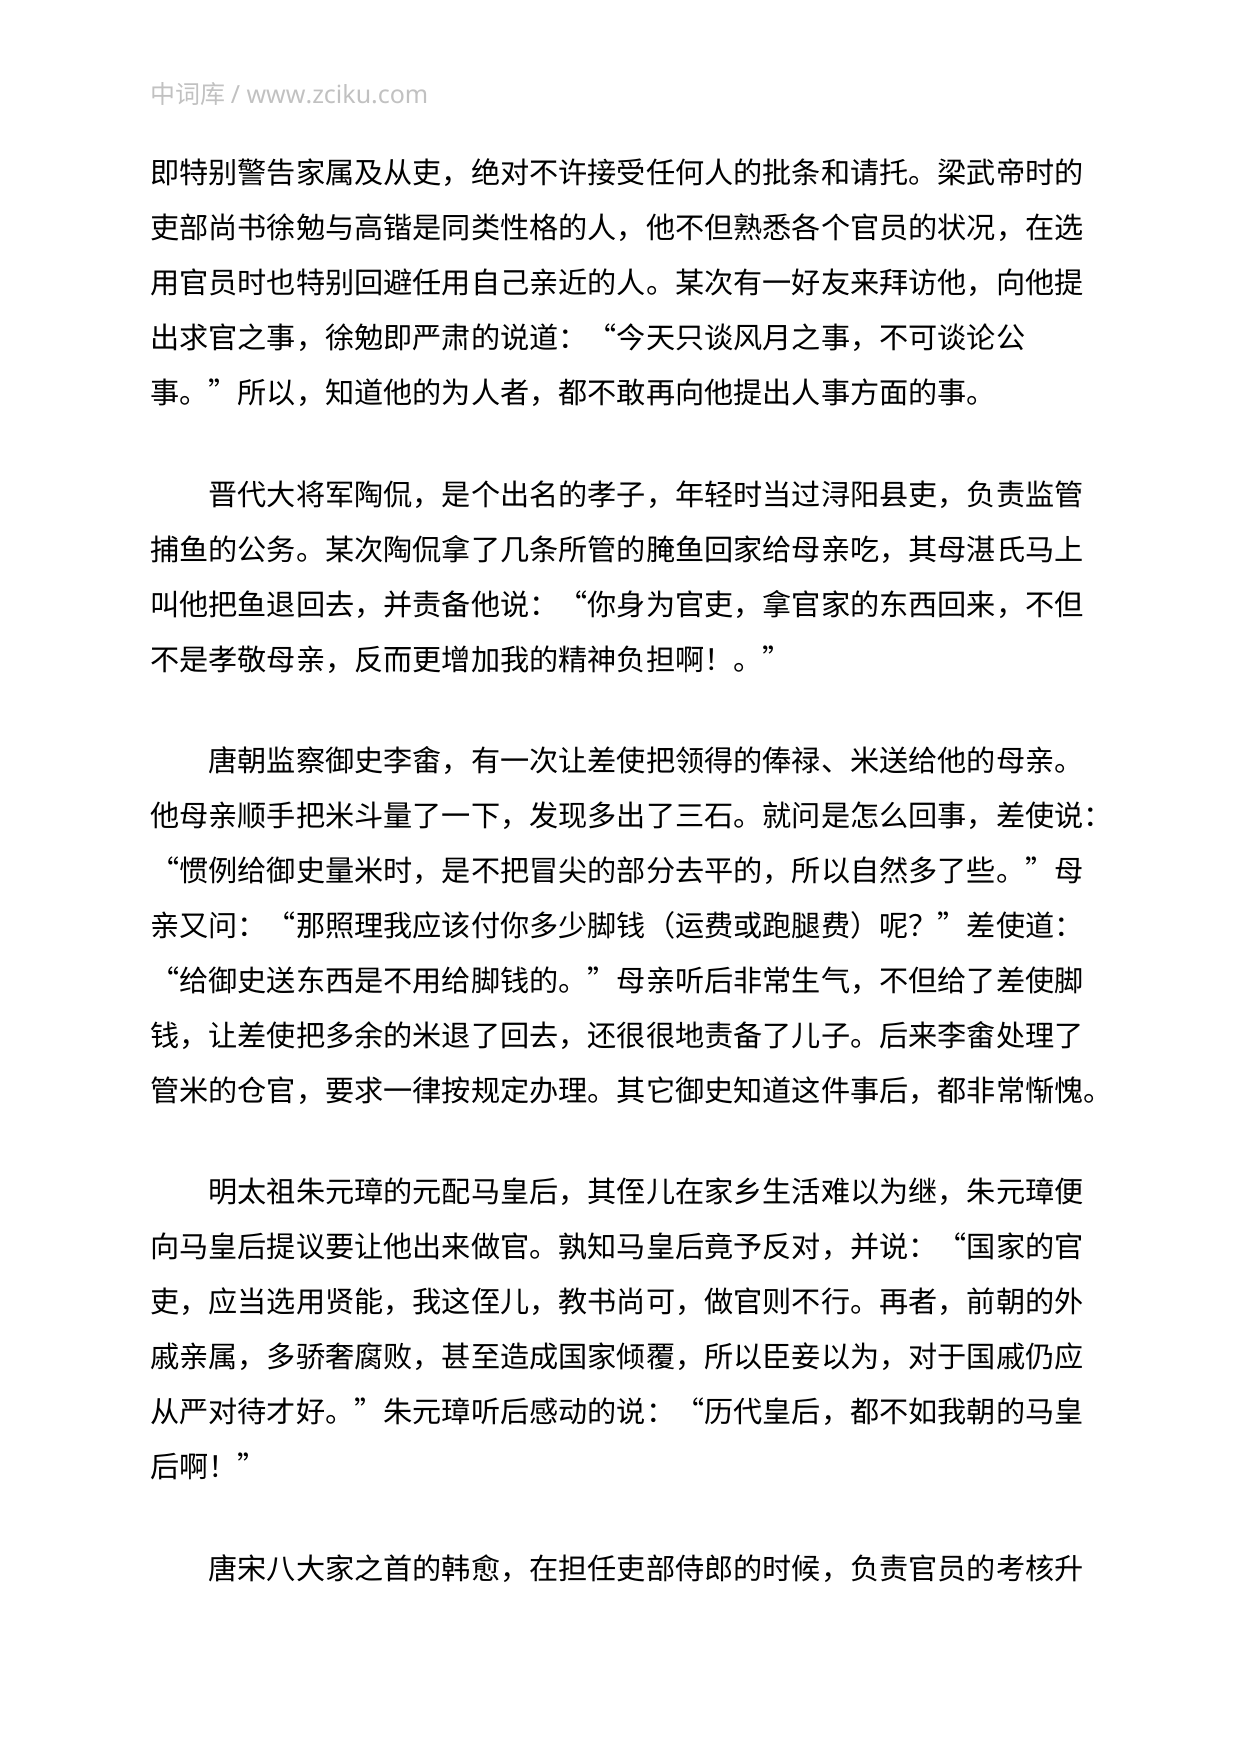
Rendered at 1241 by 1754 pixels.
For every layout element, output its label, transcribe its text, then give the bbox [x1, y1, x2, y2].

text 晋代大将军陶侃，是个出名的孝子，年轻时当过浔阳县吏，负责监管捕鱼的公务。某次陶侃拿了几条所管的腌鱼回家给母亲吃，其母湛氏马上叫他把鱼退回去，并责备他说：“你身为官吏，拿官家的东西回来，不但不是孝敬母亲，反而更增加我的精神负担啊！。” [150, 471, 1090, 678]
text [150, 150, 1090, 412]
text 明太祖朱元璋的元配马皇后，其侄儿在家乡生活难以为继，朱元璋便向马皇后提议要让他出来做官。孰知马皇后竟予反对，并说：“国家的官吏，应当选用贤能，我这侄儿，教书尚可，做官则不行。再者，前朝的外戚亲属，多骄奢腐败，甚至造成国家倾覆，所以臣妾以为，对于国戚仍应从严对待才好。”朱元璋听后感动的说：“历代皇后，都不如我朝的马皇后啊！” [150, 1169, 1090, 1486]
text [150, 1545, 1090, 1587]
text 唐朝监察御史李畬，有一次让差使把领得的俸禄、米送给他的母亲。他母亲顺手把米斗量了一下，发现多出了三石。就问是怎么回事，差使说：“惯例给御史量米时，是不把冒尖的部分去平的，所以自然多了些。”母亲又问：“那照理我应该付你多少脚钱（运费或跑腿费）呢？”差使道：“给御史送东西是不用给脚钱的。”母亲听后非常生气，不但给了差使脚钱，让差使把多余的米退了回去，还很很地责备了儿子。后来李畬处理了管米的仓官，要求一律按规定办理。其它御史知道这件事后，都非常惭愧。 [150, 738, 1090, 1109]
